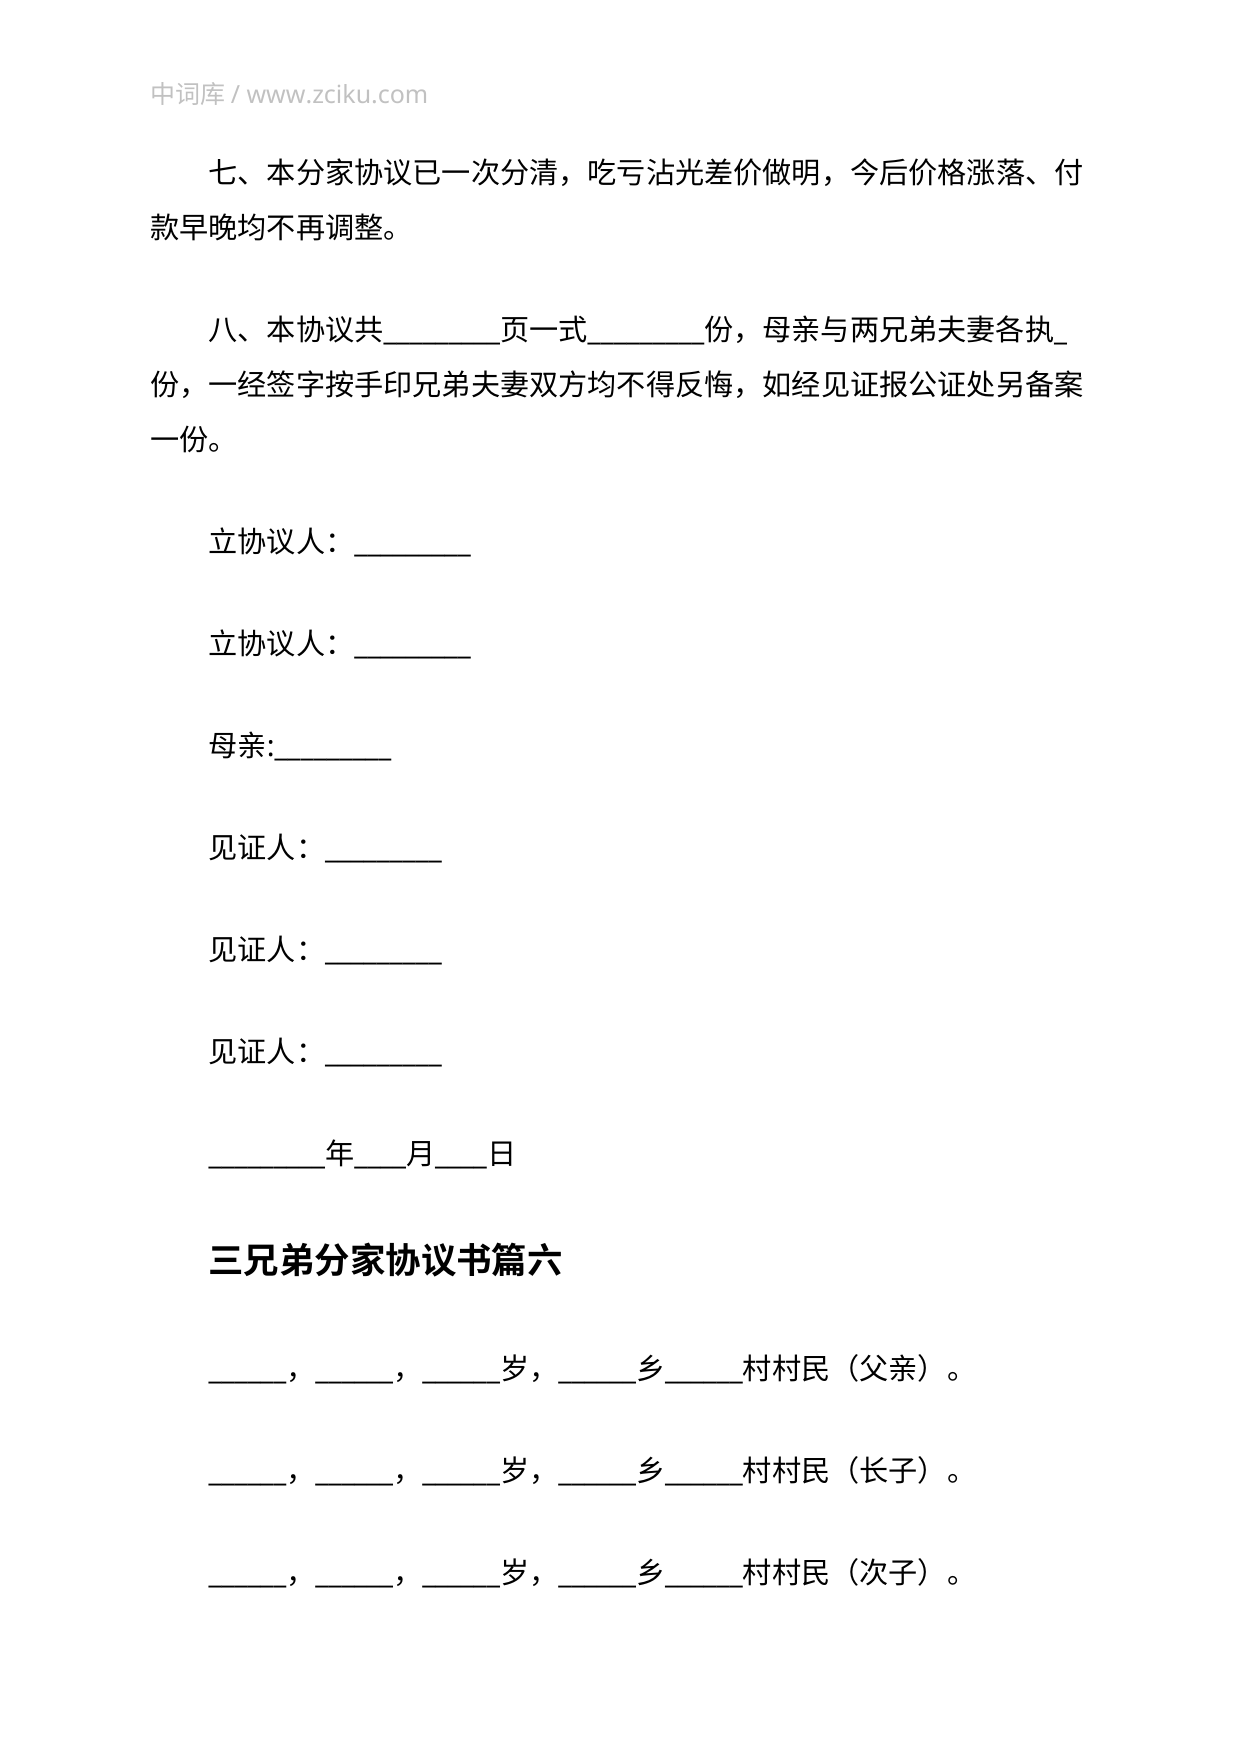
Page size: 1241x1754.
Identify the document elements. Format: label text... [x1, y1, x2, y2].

text _________年____月____日 [150, 1130, 1090, 1173]
text 母亲:_________ [150, 722, 1090, 765]
text ______，______，______岁，______乡______村村民（长子）。 [150, 1448, 1090, 1490]
text 见证人：_________ [150, 1028, 1090, 1071]
text 见证人：_________ [150, 926, 1090, 969]
text 三兄弟分家协议书篇六 [150, 1232, 1090, 1283]
text 七、本分家协议已一次分清，吃亏沾光差价做明，今后价格涨落、付款早晚均不再调整。 [150, 150, 1090, 247]
text ______，______，______岁，______乡______村村民（次子）。 [150, 1549, 1090, 1592]
text 立协议人：_________ [150, 620, 1090, 663]
text 见证人：_________ [150, 824, 1090, 867]
text 立协议人：_________ [150, 518, 1090, 561]
text 八、本协议共_________页一式_________份，母亲与两兄弟夫妻各执_份，一经签字按手印兄弟夫妻双方均不得反悔，如经见证报公证处另备案一份。 [150, 307, 1090, 459]
text ______，______，______岁，______乡______村村民（父亲）。 [150, 1346, 1090, 1388]
